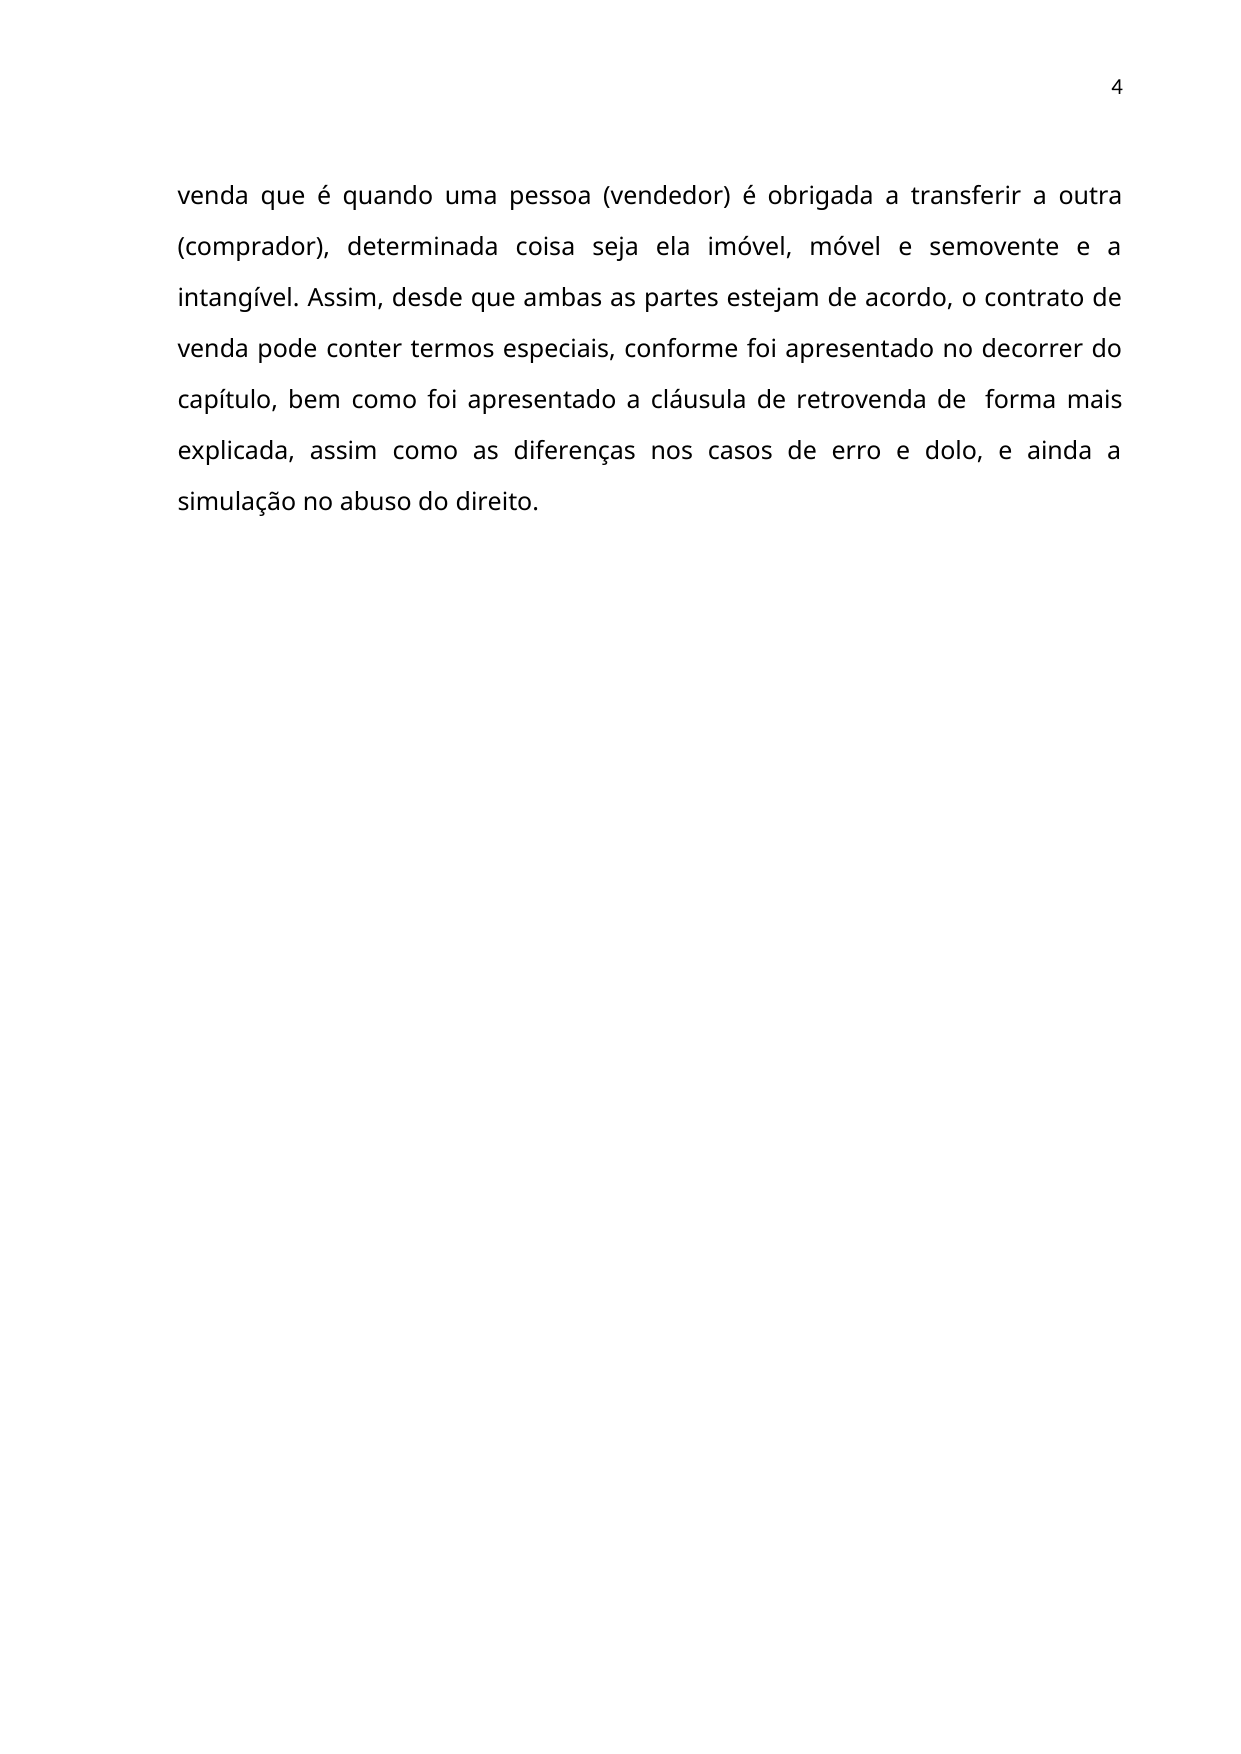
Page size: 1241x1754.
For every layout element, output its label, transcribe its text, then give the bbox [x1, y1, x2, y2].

text 4 [167, 72, 1123, 100]
text venda que é quando uma pessoa (vendedor) é obrigada a transferir a outra (comprador), determinada coisa seja ela imóvel, móvel e semovente e a intangível. Assim, desde que ambas as partes estejam de acordo, o contrato de venda pode conter termos especiais, conforme foi apresentado no decorrer do capítulo, bem como foi apresentado a cláusula de retrovenda de forma mais explicada, assim como as diferenças nos casos de erro e dolo, e ainda a simulação no abuso do direito. [177, 178, 1123, 518]
